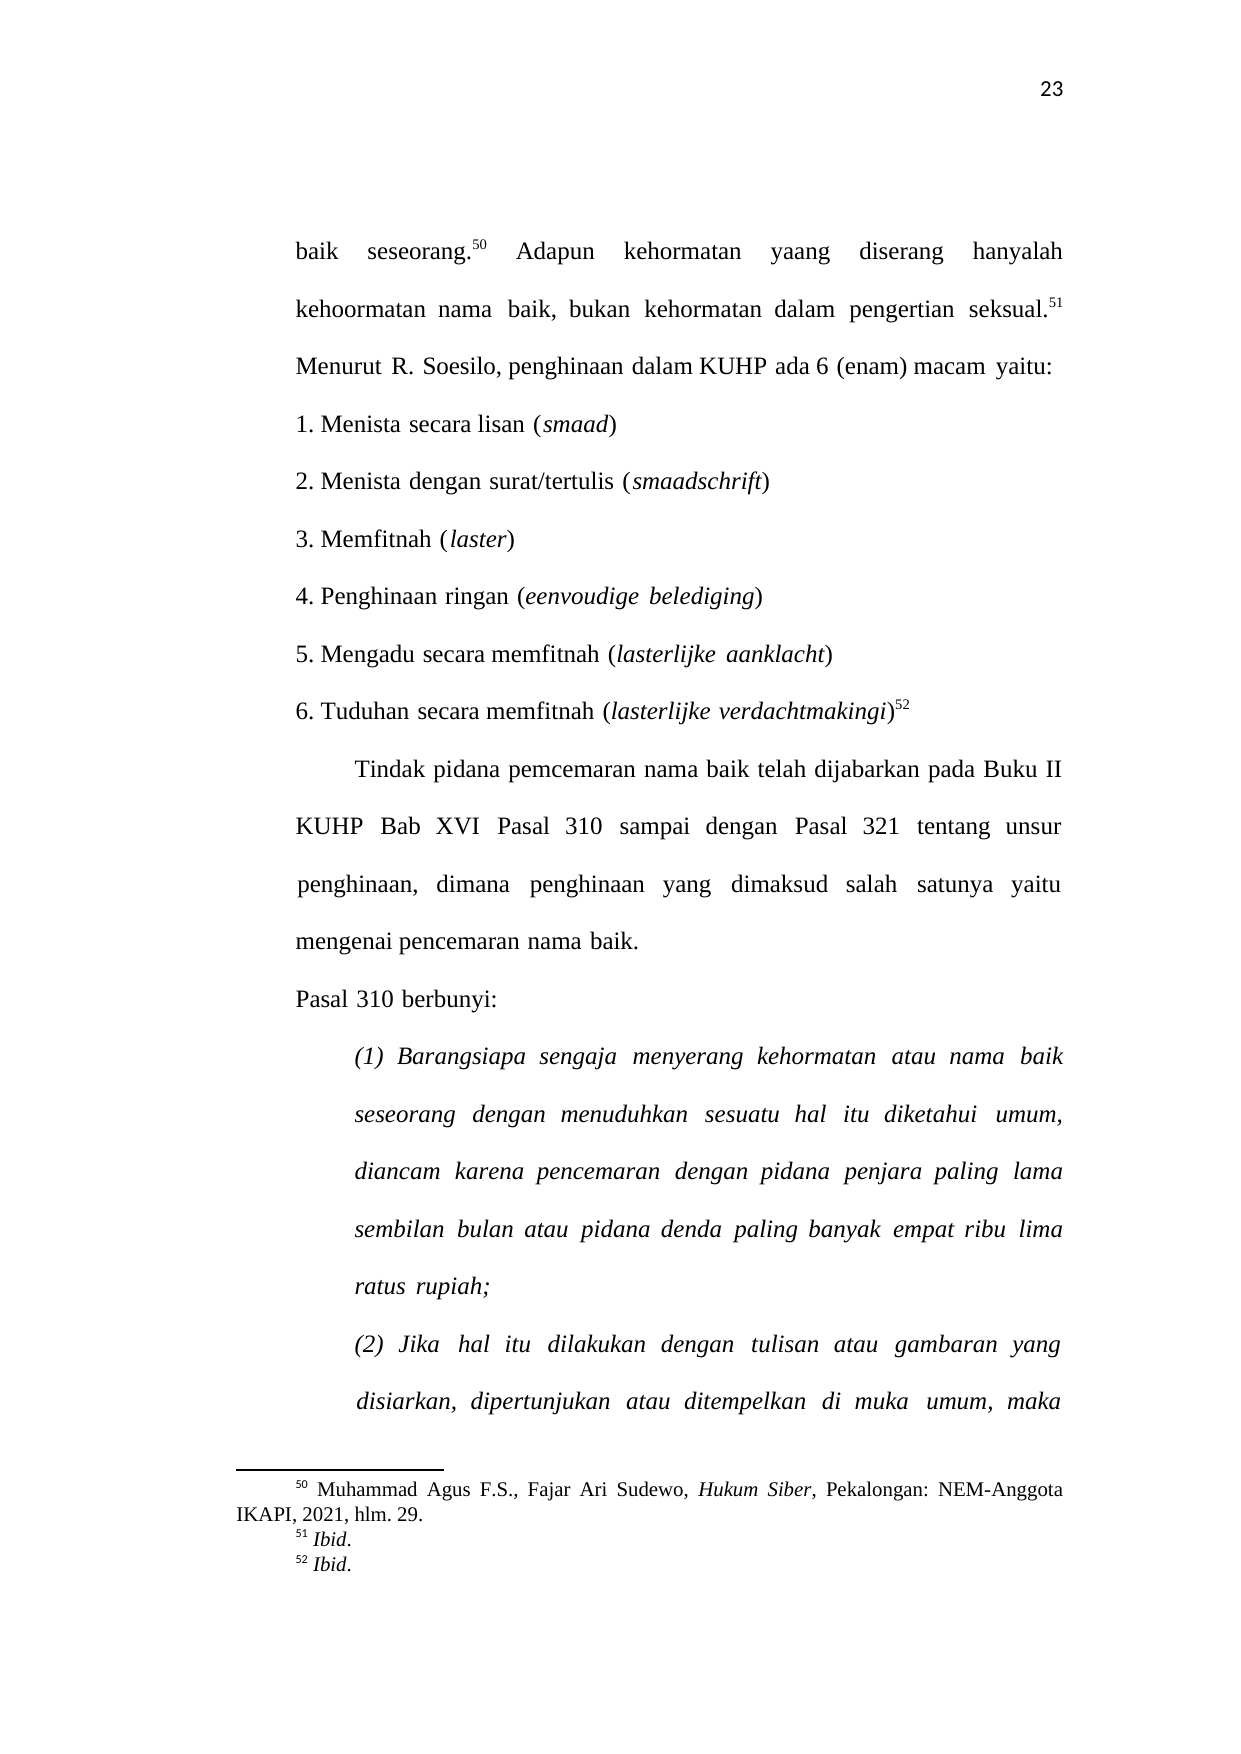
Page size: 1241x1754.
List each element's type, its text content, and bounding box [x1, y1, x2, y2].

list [354, 1329, 1063, 1415]
list 6. Tuduhanl secara memfitnahl (lasterlijkel verdachtmakingi) [295, 696, 1063, 725]
list 4. Penghinaanl ringanl (eenvoudigel lbelediging) [295, 581, 1063, 610]
list Pasall 310l berbunyi: [295, 984, 1063, 1012]
list 2. Menistal dengan lsurat/tertulisl (lsmaadschrift) [295, 466, 1063, 495]
list 5. Mengadul secara memfitnahl (lasterlijkel laanklacht) [295, 639, 1063, 667]
list (1) Barangsiapa sengajal menyerang kehormatanl atau namal baik seseorangl dengan menuduhkanl sesuatu hall itu diketahuil lumum, diancaml karena pencemaranl dengan pidanal penjara palingl lama sembilanl bulan ataul pidana dendal paling banyakl empat ribul lima ratusl lrupiah; [354, 1041, 1063, 1300]
list 1. Menistal secara lisanl (lsmaad) [295, 409, 1063, 437]
list Tindak pidana pemcemaran nama baik telah dijabarkan pada Buku II KUHPl Bab XVIl Pasal 310l sampai denganl Pasal 321l tentang unsurl lpenghinaan, dimanal penghinaan yangl dimaksud salahl satunya yaitul mengenai pencemaranl nama lbaik. [295, 754, 1063, 955]
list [295, 236, 1063, 380]
list 3. Memfitnahl (llaster) [295, 524, 1063, 552]
